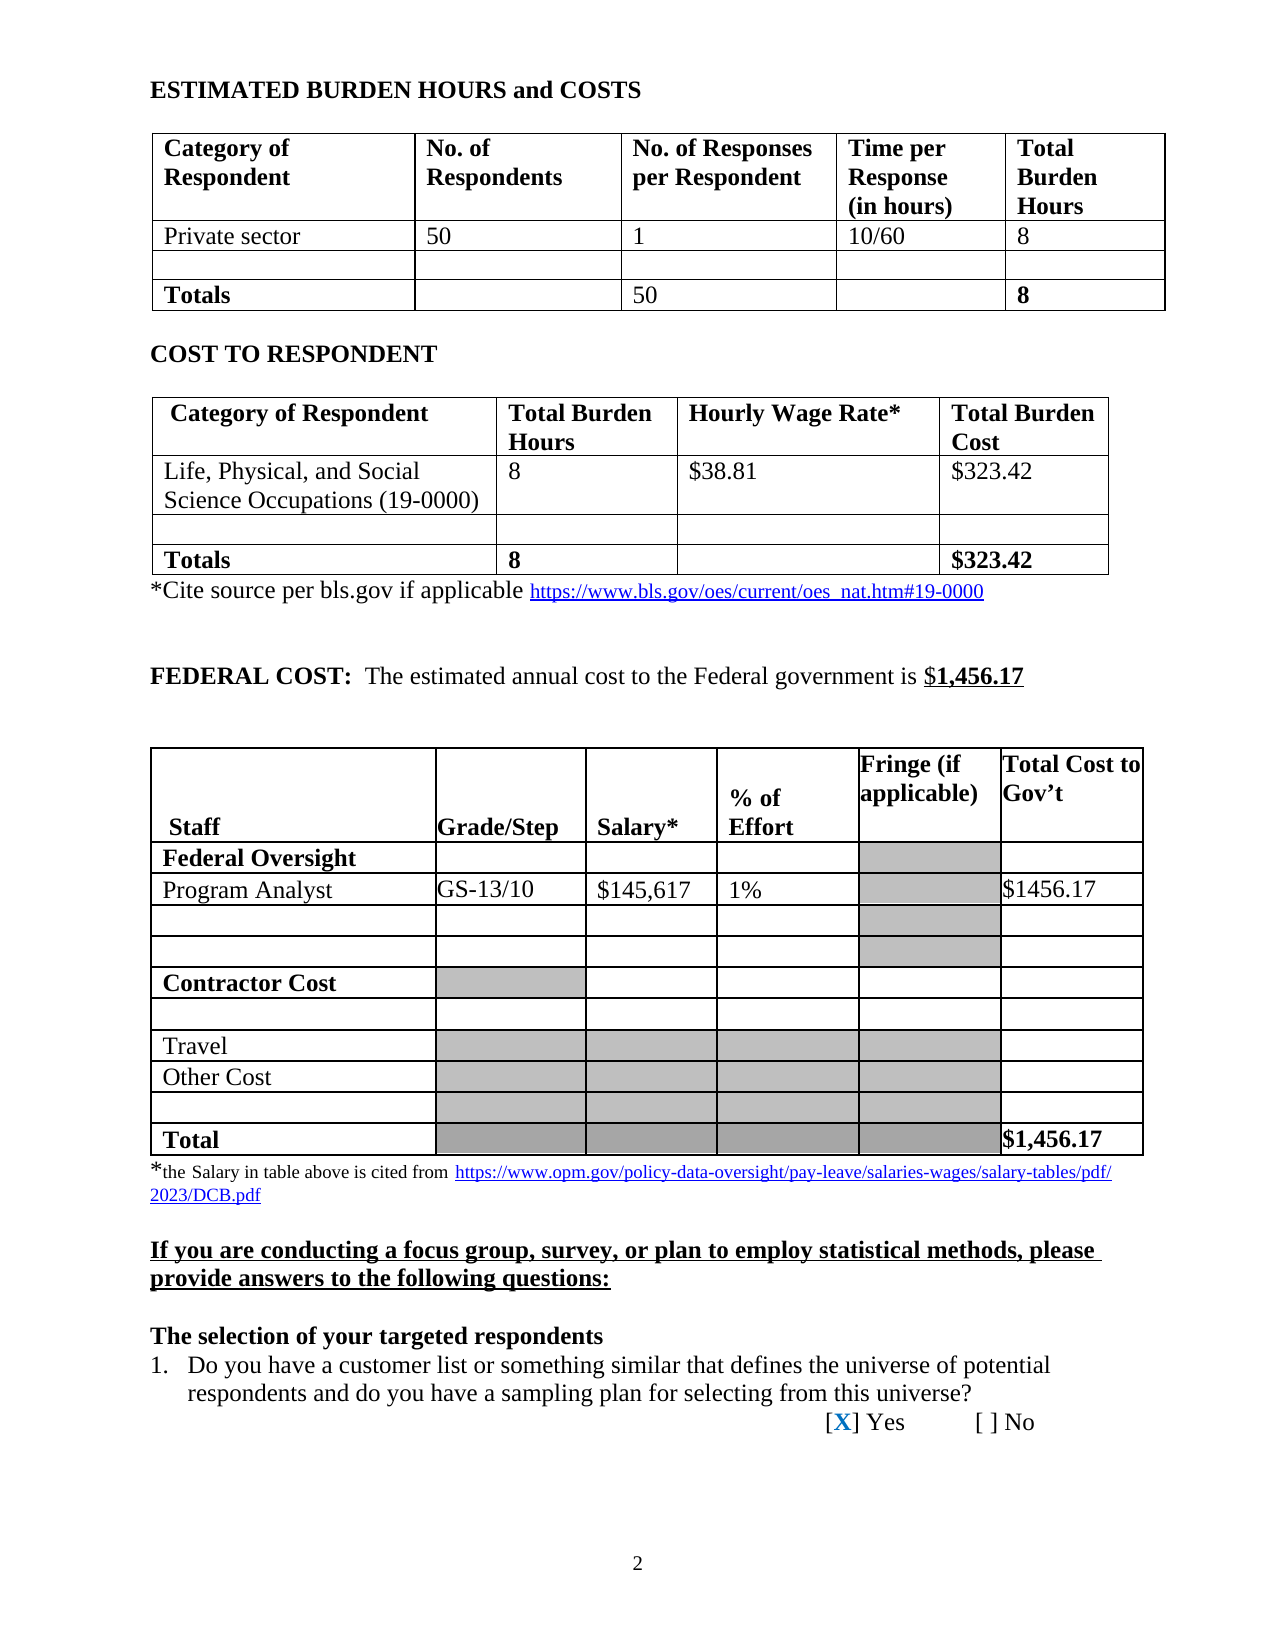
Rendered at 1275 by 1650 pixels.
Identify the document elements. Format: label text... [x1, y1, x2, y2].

table_cell [860, 843, 1000, 872]
table_cell Program Analyst [152, 874, 435, 903]
table_cell [153, 515, 496, 544]
table_cell [416, 251, 621, 279]
text *Cite source per bls.gov if applicable https://www.bls.gov/oes/current/oes_nat.htm#19-0000 [150, 575, 1125, 603]
text ESTIMATED BURDEN HOURS and COSTS [150, 75, 1125, 104]
table_cell $323.42 [940, 456, 1108, 514]
table_header Salary* [587, 749, 716, 841]
table_cell [587, 906, 716, 935]
table_header Total Burden Hours [497, 398, 677, 455]
table_cell 8 [497, 545, 677, 574]
table_cell Contractor Cost [152, 968, 435, 997]
table_cell [860, 968, 1000, 997]
table_cell [437, 999, 585, 1028]
table_cell [1006, 251, 1164, 279]
table_header Hourly Wage Rate* [678, 398, 939, 455]
table_cell [1002, 1031, 1142, 1060]
table_cell [622, 251, 836, 279]
table_cell [678, 515, 939, 544]
table_cell [860, 1124, 1000, 1153]
table_cell [860, 906, 1000, 935]
table_cell [587, 968, 716, 997]
table_cell [497, 515, 677, 544]
table_cell [718, 906, 858, 935]
table_header % of Effort [718, 749, 858, 841]
table_cell [437, 1062, 585, 1091]
text FEDERAL COST: The estimated annual cost to the Federal government is $1,456.17 [150, 661, 1125, 690]
table_cell [437, 906, 585, 935]
table_cell [860, 874, 1000, 903]
text The selection of your targeted respondents [150, 1321, 1125, 1350]
table_cell [437, 1031, 585, 1060]
table_cell [837, 280, 1005, 309]
table_header Grade/Step [437, 749, 585, 841]
table_cell 10/60 [837, 221, 1005, 249]
table_cell [587, 1062, 716, 1091]
table_cell [152, 1093, 435, 1122]
table_cell [860, 1031, 1000, 1060]
table_cell [437, 968, 585, 997]
table_cell $1,456.17 [1002, 1124, 1142, 1153]
table_cell [718, 1062, 858, 1091]
table_cell $1456.17 [1002, 874, 1142, 903]
table_cell 1% [718, 874, 858, 903]
table_cell [416, 280, 621, 309]
table_cell $38.81 [678, 456, 939, 514]
table_cell [152, 999, 435, 1028]
table_cell [718, 968, 858, 997]
text COST TO RESPONDENT [150, 339, 1125, 368]
table_cell [678, 545, 939, 574]
table_cell [587, 1124, 716, 1153]
table_cell Life, Physical, and Social Science Occupations (19-0000) [153, 456, 496, 514]
table_cell [153, 251, 414, 279]
table_cell [860, 1062, 1000, 1091]
table_cell 1 [622, 221, 836, 249]
table_cell [152, 937, 435, 966]
table_cell [1002, 937, 1142, 966]
table_header Total Burden Cost [940, 398, 1108, 455]
table_cell Totals [153, 280, 414, 309]
table_cell [437, 937, 585, 966]
table_cell $323.42 [940, 545, 1108, 574]
list Do you have a customer list or something similar that defines the universe of potential respondents and do you have a sampling plan for selecting from this universe? [X] Yes [ ] No [150, 1350, 1125, 1436]
table_cell [860, 999, 1000, 1028]
table_cell [718, 1093, 858, 1122]
table_cell [940, 515, 1108, 544]
table_cell Federal Oversight [152, 843, 435, 872]
table_cell [587, 999, 716, 1028]
table_cell [1002, 968, 1142, 997]
table_header No. of Responses per Respondent [622, 134, 836, 220]
table_cell Private sector [153, 221, 414, 249]
table_header Staff [152, 749, 435, 841]
table_cell [718, 999, 858, 1028]
table_cell [437, 1093, 585, 1122]
table_header Category of Respondent [153, 134, 414, 220]
table_header No. of Respondents [416, 134, 621, 220]
table_cell [860, 937, 1000, 966]
table_header Fringe (if applicable) [860, 749, 1000, 841]
table_cell [152, 906, 435, 935]
table_cell [718, 1031, 858, 1060]
table_cell Totals [153, 545, 496, 574]
table_cell [837, 251, 1005, 279]
table_cell GS-13/10 [437, 874, 585, 903]
table_cell 8 [1006, 280, 1164, 309]
table_cell Other Cost [152, 1062, 435, 1091]
table_cell [1002, 906, 1142, 935]
table_cell [718, 937, 858, 966]
text *the Salary in table above is cited from https://www.opm.gov/policy-data-oversight/pay-leave/salaries-wages/salary-tables/pdf/2023/DCB.pdf [150, 1156, 1125, 1206]
table_header Total Cost to Gov’t [1002, 749, 1142, 841]
table_cell Travel [152, 1031, 435, 1060]
table_cell [1002, 999, 1142, 1028]
table_cell [718, 843, 858, 872]
table_cell [860, 1093, 1000, 1122]
table_cell [437, 843, 585, 872]
table_cell [1002, 1062, 1142, 1091]
table_header Total Burden Hours [1006, 134, 1164, 220]
table_cell [718, 1124, 858, 1153]
table_cell [587, 937, 716, 966]
table_cell 50 [622, 280, 836, 309]
table_cell [1002, 843, 1142, 872]
table_header Time per Response (in hours) [837, 134, 1005, 220]
table_header Category of Respondent [153, 398, 496, 455]
table_cell [587, 843, 716, 872]
table_cell 50 [416, 221, 621, 249]
table_cell Total [152, 1124, 435, 1153]
table_cell 8 [497, 456, 677, 514]
text If you are conducting a focus group, survey, or plan to employ statistical methods, please provide answers to the following questions: [150, 1235, 1125, 1292]
table_cell 8 [1006, 221, 1164, 249]
table_cell $145,617 [587, 874, 716, 903]
table_cell [437, 1124, 585, 1153]
table_cell [587, 1031, 716, 1060]
table_cell [587, 1093, 716, 1122]
table_cell [1002, 1093, 1142, 1122]
